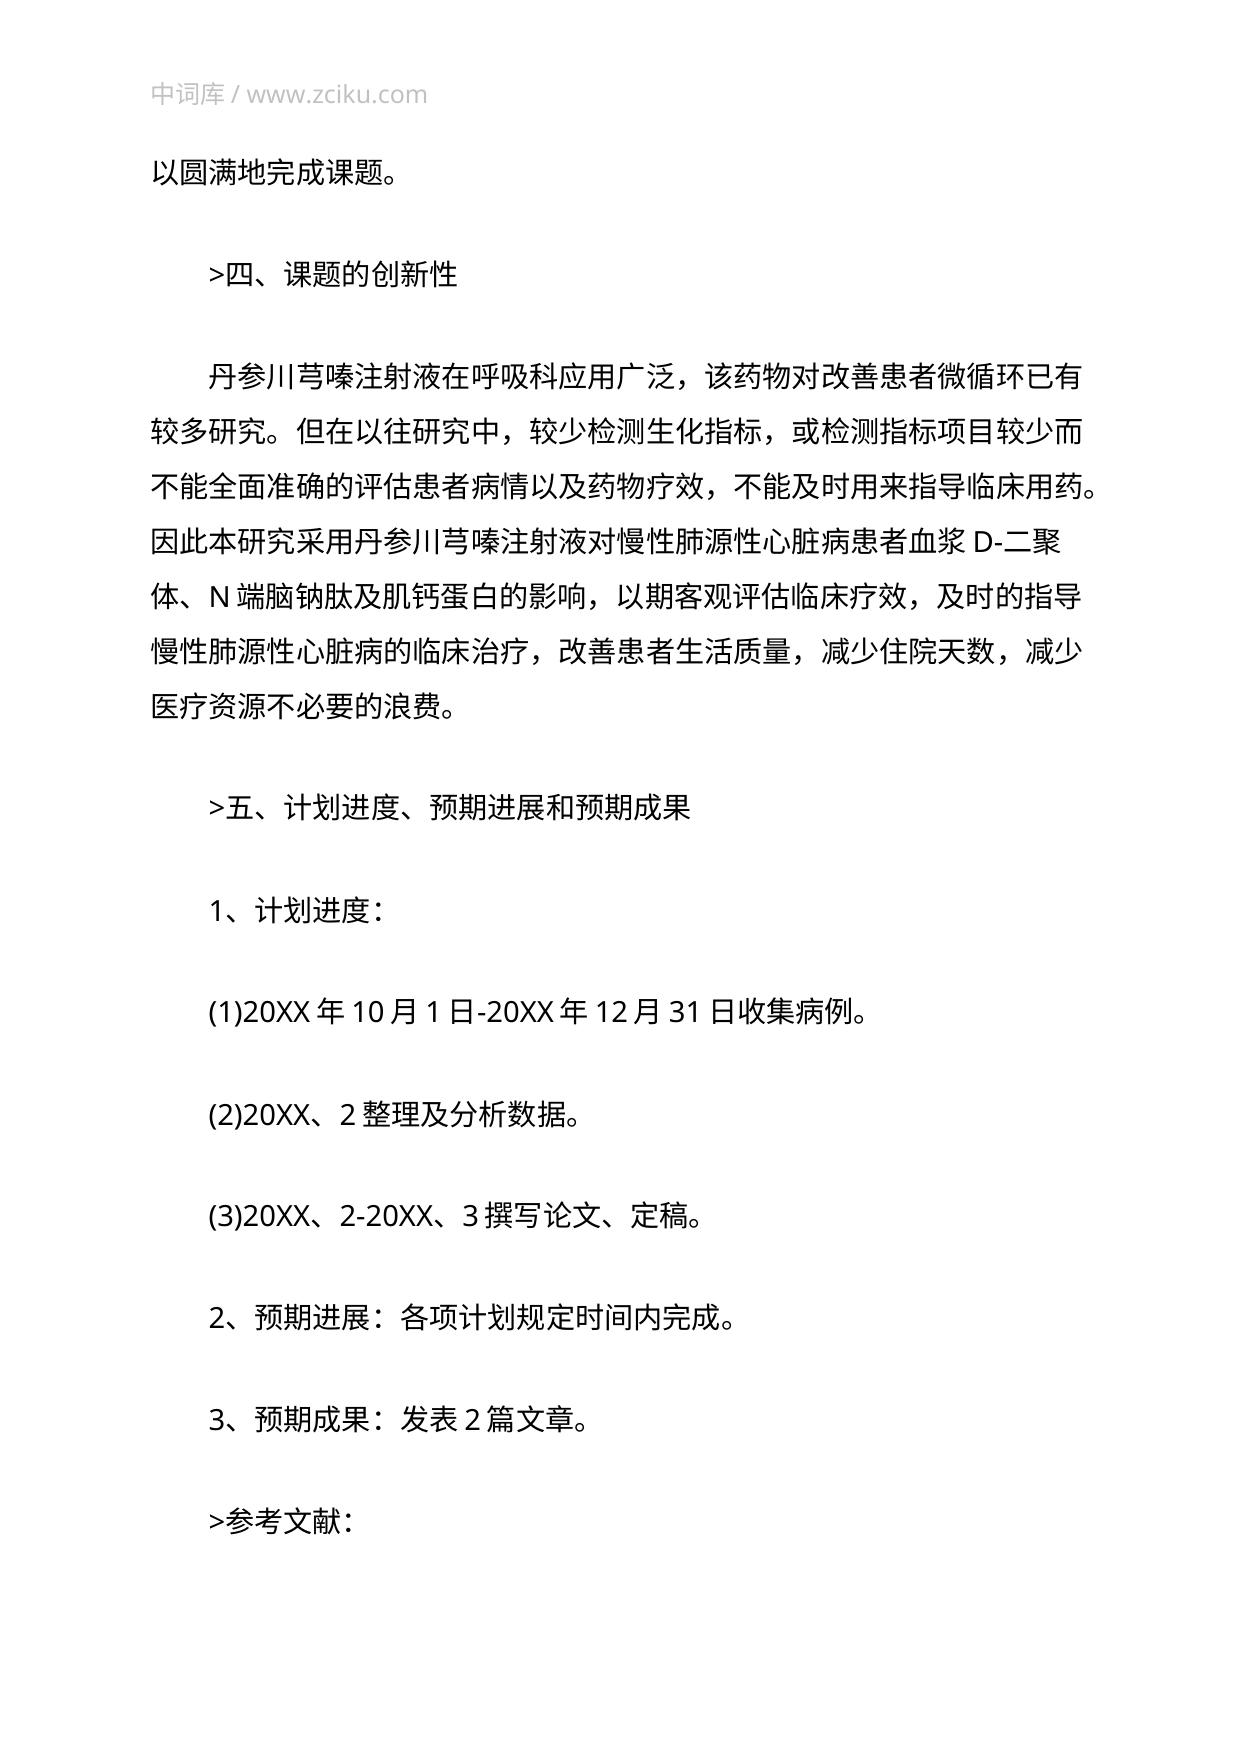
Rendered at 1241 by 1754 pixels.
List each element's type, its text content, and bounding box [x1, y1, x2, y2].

text 丹参川芎嗪注射液在呼吸科应用广泛，该药物对改善患者微循环已有较多研究。但在以往研究中，较少检测生化指标，或检测指标项目较少而不能全面准确的评估患者病情以及药物疗效，不能及时用来指导临床用药。因此本研究采用丹参川芎嗪注射液对慢性肺源性心脏病患者血浆D-二聚体、N端脑钠肽及肌钙蛋白的影响，以期客观评估临床疗效，及时的指导慢性肺源性心脏病的临床治疗，改善患者生活质量，减少住院天数，减少医疗资源不必要的浪费。 [150, 354, 1090, 726]
text >五、计划进度、预期进展和预期成果 [150, 785, 1090, 827]
text 3、预期成果：发表2篇文章。 [150, 1397, 1090, 1439]
text (3)20XX、2-20XX、3撰写论文、定稿。 [150, 1193, 1090, 1235]
text (1)20XX年10月1日-20XX年12月31日收集病例。 [150, 989, 1090, 1031]
text >参考文献： [150, 1499, 1090, 1541]
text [150, 150, 1090, 192]
text (2)20XX、2整理及分析数据。 [150, 1091, 1090, 1133]
text 1、计划进度： [150, 887, 1090, 929]
text >四、课题的创新性 [150, 252, 1090, 294]
text 2、预期进展：各项计划规定时间内完成。 [150, 1295, 1090, 1337]
